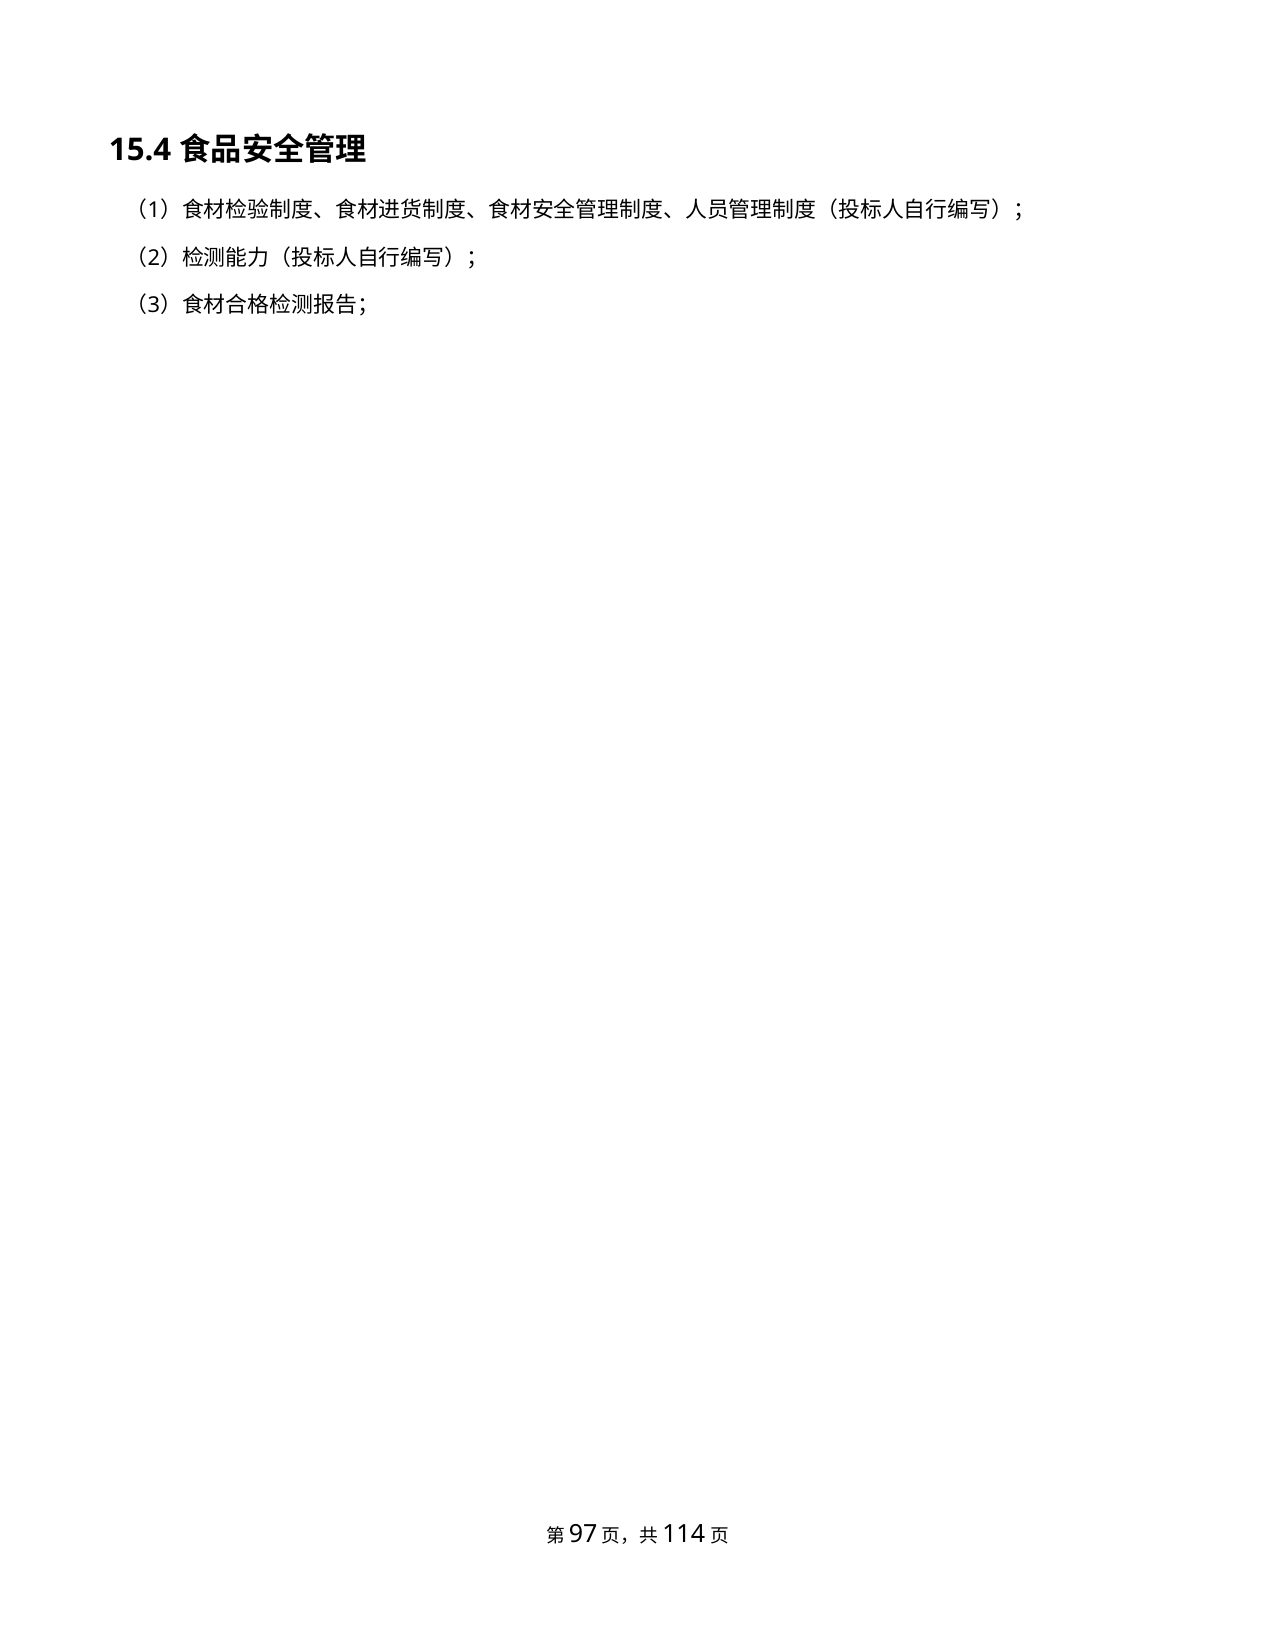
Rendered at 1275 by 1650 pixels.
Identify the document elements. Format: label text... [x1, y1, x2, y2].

text 15.4 食品安全管理 [109, 124, 1166, 169]
text （2）检测能力（投标人自行编写）； [126, 240, 1166, 272]
text （3）食材合格检测报告； [126, 287, 1166, 319]
text （1）食材检验制度、食材进货制度、食材安全管理制度、人员管理制度（投标人自行编写）； [126, 192, 1166, 224]
